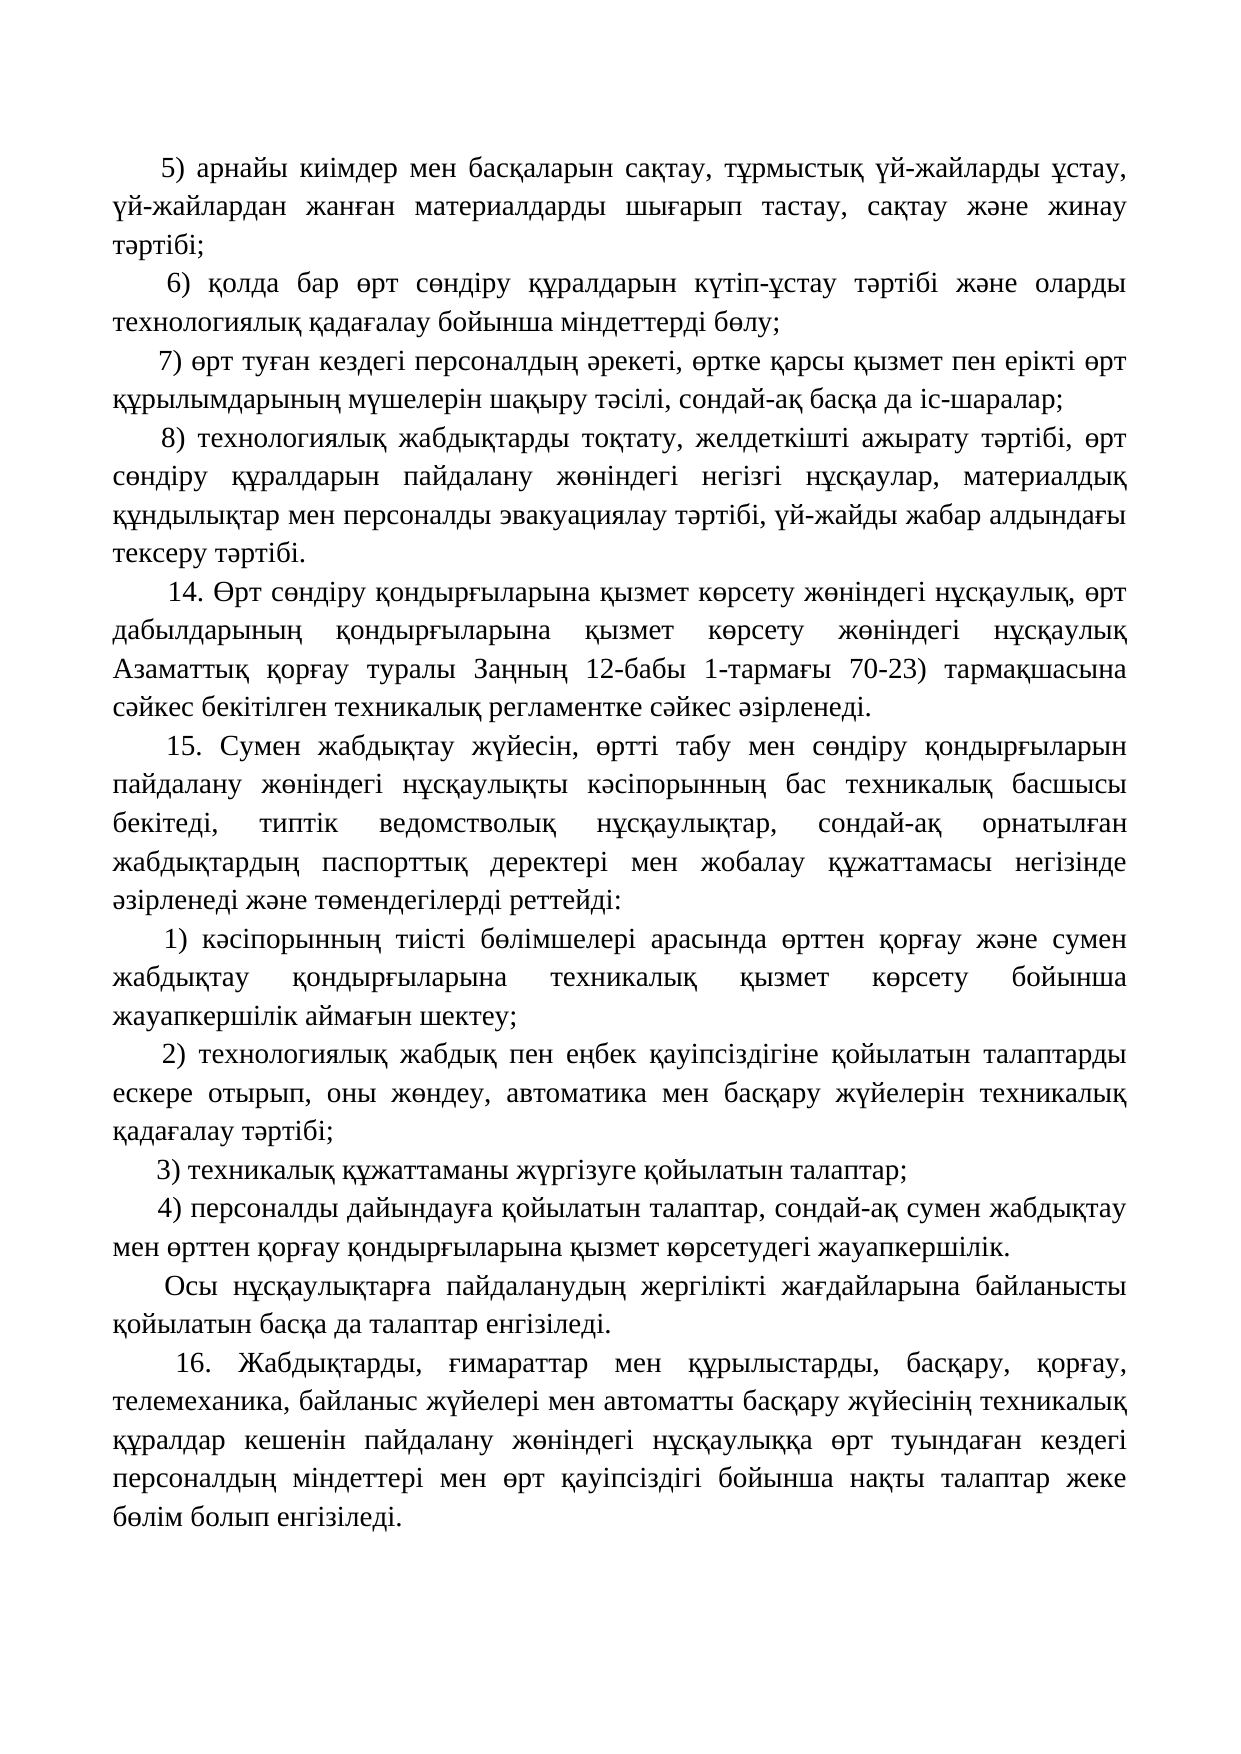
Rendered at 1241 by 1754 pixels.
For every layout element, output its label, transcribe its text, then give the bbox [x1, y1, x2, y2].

text 8) технологиялық жабдықтарды тоқтату, желдеткішті ажырату тәртібі, өрт сөндіру құралдарын пайдалану жөніндегі негізгі нұсқаулар, материалдық құндылықтар мен персоналды эвакуациялау тәртібі, үй-жайды жабар алдындағы тексеру тәртібі. [112, 420, 1128, 569]
text 4) персоналды дайындауға қойылатын талаптар, сондай-ақ сумен жабдықтау мен өрттен қорғау қондырғыларына қызмет көрсетудегі жауапкершілік. [112, 1191, 1128, 1263]
text 15. Сумен жабдықтау жүйесін, өртті табу мен сөндіру қондырғыларын пайдалану жөніндегі нұсқаулықты кәсіпорынның бас техникалық басшысы бекітеді, типтік ведомстволық нұсқаулықтар, сондай-ақ орнатылған жабдықтардың паспорттық деректері мен жобалау құжаттамасы негізінде әзірленеді және төмендегілерді реттейді: [112, 728, 1128, 916]
text Осы нұсқаулықтарға пайдаланудың жергілікті жағдайларына байланысты қойылатын басқа да талаптар енгізіледі. [112, 1268, 1128, 1340]
text 2) технологиялық жабдық пен еңбек қауіпсіздігіне қойылатын талаптарды ескере отырып, оны жөндеу, автоматика мен басқару жүйелерін техникалық қадағалау тәртібі; [112, 1036, 1128, 1147]
text 6) қолда бар өрт сөндіру құралдарын күтіп-ұстау тәртібі және оларды технологиялық қадағалау бойынша міндеттерді бөлу; [112, 266, 1128, 338]
text 1) кәсіпорынның тиісті бөлімшелері арасында өрттен қорғау және сумен жабдықтау қондырғыларына техникалық қызмет көрсету бойынша жауапкершілік аймағын шектеу; [112, 921, 1128, 1031]
text 7) өрт туған кездегі персоналдың әрекеті, өртке қарсы қызмет пен ерікті өрт құрылымдарының мүшелерін шақыру тәсілі, сондай-ақ басқа да іс-шаралар; [112, 343, 1128, 415]
text 14. Өрт сөндіру қондырғыларына қызмет көрсету жөніндегі нұсқаулық, өрт дабылдарының қондырғыларына қызмет көрсету жөніндегі нұсқаулық Азаматтық қорғау туралы Заңның 12-бабы 1-тармағы 70-23) тармақшасына сәйкес бекітілген техникалық регламентке сәйкес әзірленеді. [112, 574, 1128, 723]
text 5) арнайы киімдер мен басқаларын сақтау, тұрмыстық үй-жайларды ұстау, үй-жайлардан жанған материалдарды шығарып тастау, сақтау және жинау тәртібі; [112, 150, 1128, 261]
text 3) техникалық құжаттаманы жүргізуге қойылатын талаптар; [112, 1152, 1128, 1186]
